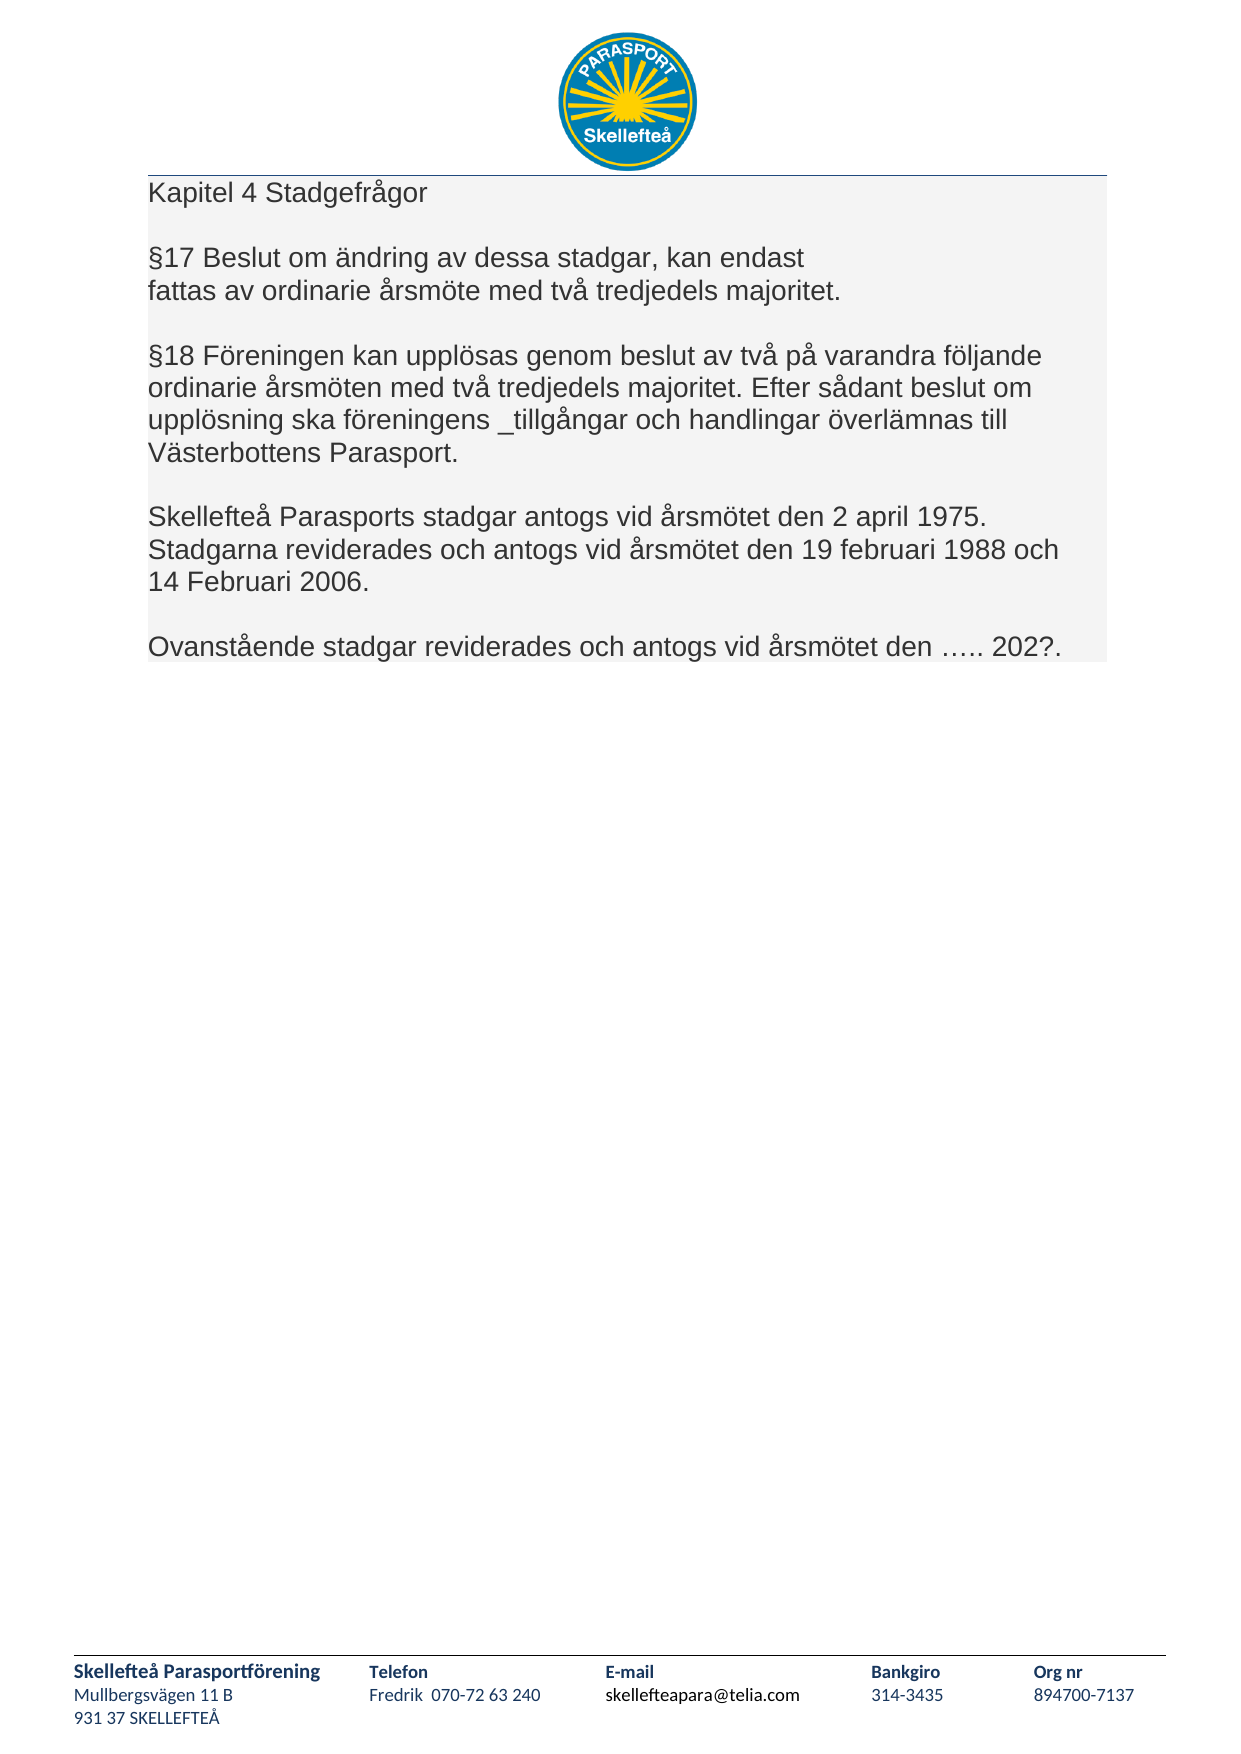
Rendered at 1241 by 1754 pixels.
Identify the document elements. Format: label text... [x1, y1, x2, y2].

text Stadgarna reviderades och antogs vid årsmötet den 19 februari 1988 och [148, 533, 1107, 565]
text Kapitel 4 Stadgefrågor [148, 176, 1107, 209]
text Skellefteå Parasports stadgar antogs vid årsmötet den 2 april 1975. [148, 500, 1107, 533]
text fattas av ordinarie årsmöte med två tredjedels majoritet. [148, 274, 1107, 306]
text upplösning ska föreningens _tillgångar och handlingar överlämnas till Västerbottens Parasport. [148, 403, 1107, 468]
text 14 Februari 2006. [148, 565, 1107, 598]
picture [555, 29, 700, 174]
text §17 Beslut om ändring av dessa stadgar, kan endast [148, 241, 1107, 274]
text Ovanstående stadgar reviderades och antogs vid årsmötet den ….. 202?. [148, 630, 1107, 662]
text §18 Föreningen kan upplösas genom beslut av två på varandra följande ordinarie årsmöten med två tredjedels majoritet. Efter sådant beslut om [148, 338, 1107, 403]
